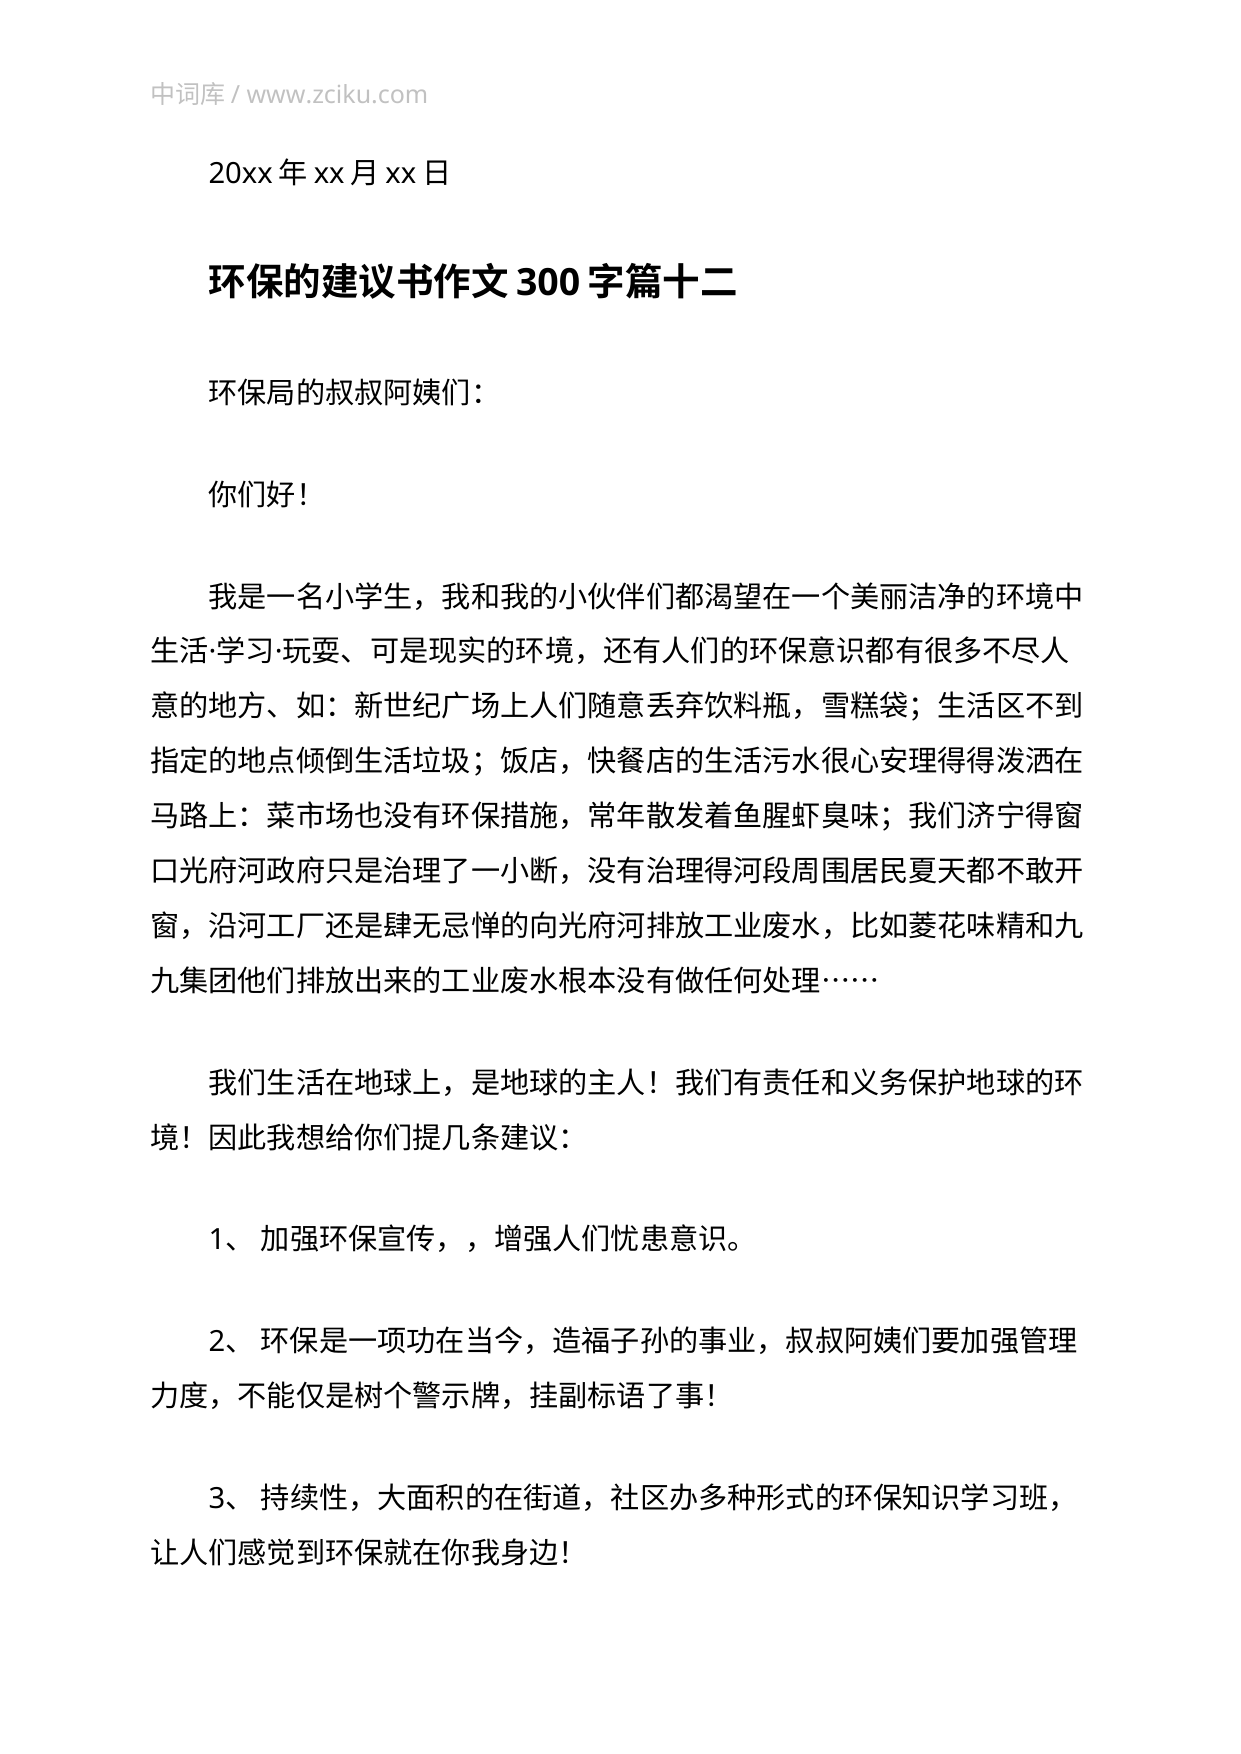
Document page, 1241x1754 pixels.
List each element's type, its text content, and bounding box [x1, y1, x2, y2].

text 我是一名小学生，我和我的小伙伴们都渴望在一个美丽洁净的环境中生活·学习·玩耍、可是现实的环境，还有人们的环保意识都有很多不尽人意的地方、如：新世纪广场上人们随意丢弃饮料瓶，雪糕袋；生活区不到指定的地点倾倒生活垃圾；饭店，快餐店的生活污水很心安理得得泼洒在马路上：菜市场也没有环保措施，常年散发着鱼腥虾臭味；我们济宁得窗口光府河政府只是治理了一小断，没有治理得河段周围居民夏天都不敢开窗，沿河工厂还是肆无忌惮的向光府河排放工业废水，比如菱花味精和九九集团他们排放出来的工业废水根本没有做任何处理…… [150, 573, 1090, 1000]
text 我们生活在地球上，是地球的主人！我们有责任和义务保护地球的环境！因此我想给你们提几条建议： [150, 1059, 1090, 1156]
text 2、 环保是一项功在当今，造福子孙的事业，叔叔阿姨们要加强管理力度，不能仅是树个警示牌，挂副标语了事！ [150, 1318, 1090, 1415]
text 你们好！ [150, 471, 1090, 514]
text 3、 持续性，大面积的在街道，社区办多种形式的环保知识学习班，让人们感觉到环保就在你我身边！ [150, 1475, 1090, 1572]
text 环保局的叔叔阿姨们： [150, 369, 1090, 412]
text 20xx年xx月xx日 [150, 150, 1090, 192]
text 1、 加强环保宣传，，增强人们忧患意识。 [150, 1216, 1090, 1258]
text 环保的建议书作文300字篇十二 [150, 252, 1090, 306]
